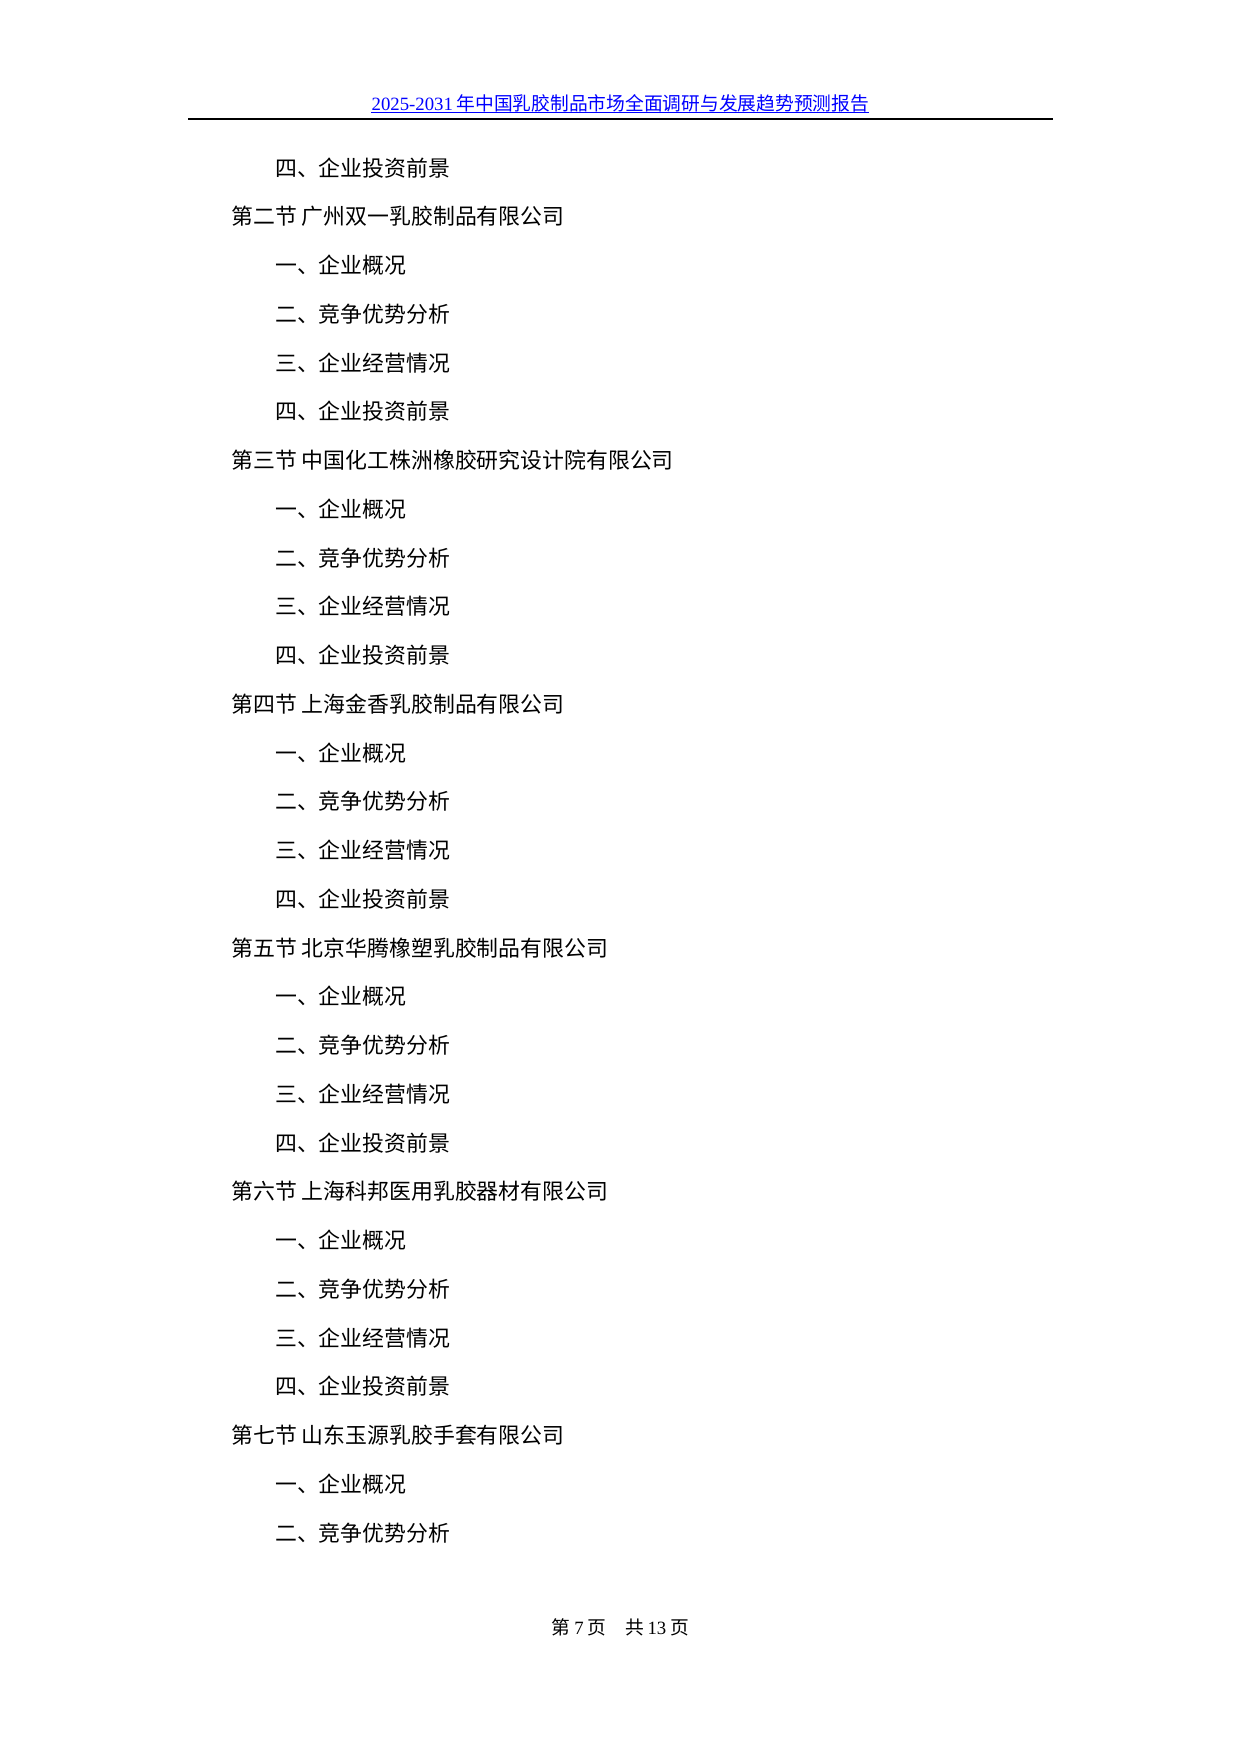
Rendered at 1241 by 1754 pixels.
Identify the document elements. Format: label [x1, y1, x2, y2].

text [187, 150, 1053, 1548]
